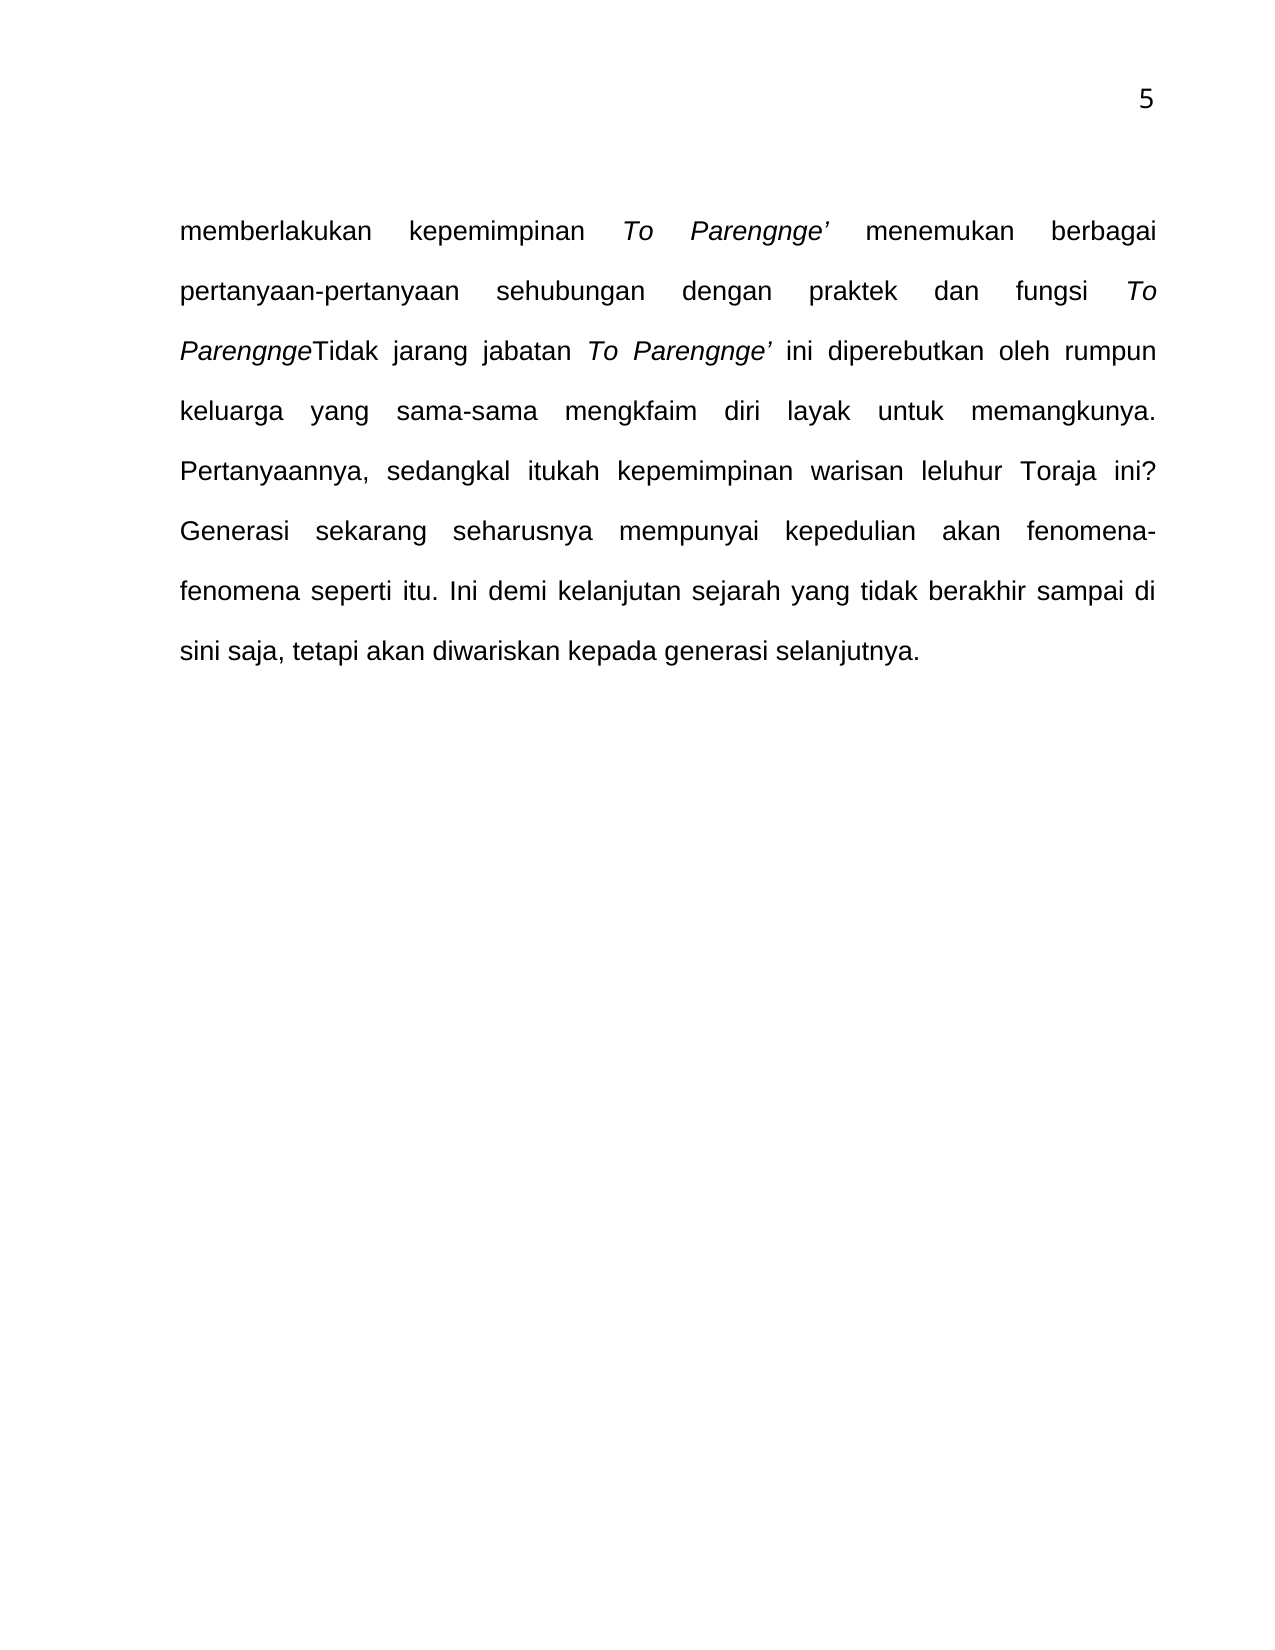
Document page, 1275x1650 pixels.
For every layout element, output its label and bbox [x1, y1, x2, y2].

text [179, 192, 1157, 672]
